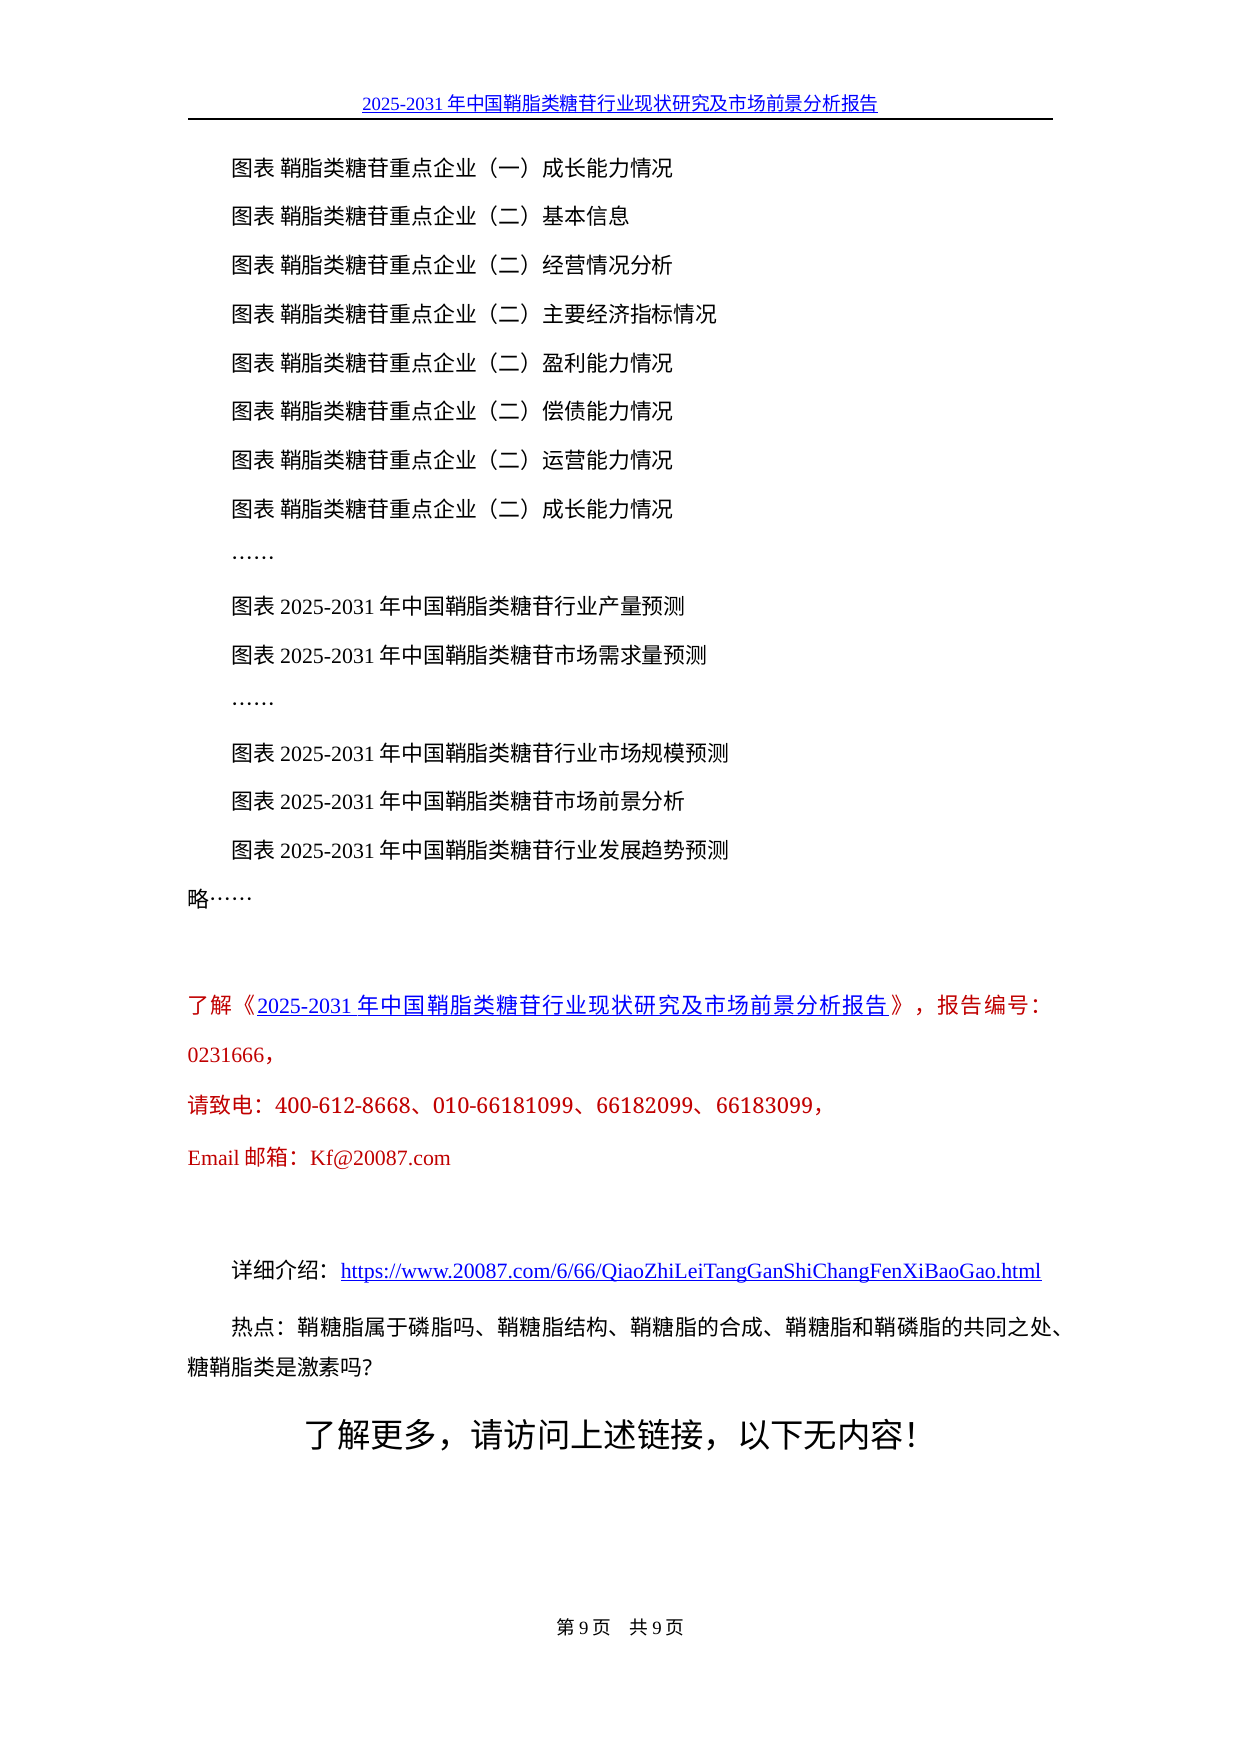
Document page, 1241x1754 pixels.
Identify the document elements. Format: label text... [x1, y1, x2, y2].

text 详细介绍：https://www.20087.com/6/66/QiaoZhiLeiTangGanShiChangFenXiBaoGao.html [187, 1253, 1053, 1285]
text 了解《2025-2031年中国鞘脂类糖苷行业现状研究及市场前景分析报告》，报告编号：0231666， [187, 988, 1053, 1069]
text 热点：鞘糖脂属于磷脂吗、鞘糖脂结构、鞘糖脂的合成、鞘糖脂和鞘磷脂的共同之处、糖鞘脂类是激素吗? [187, 1309, 1053, 1382]
text 请致电：400-612-8668、010-66181099、66182099、66183099， [187, 1088, 1053, 1121]
title 了解更多，请访问上述链接，以下无内容！ [187, 1400, 1053, 1465]
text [187, 150, 1053, 914]
text Email邮箱：Kf@20087.com [187, 1140, 1053, 1172]
